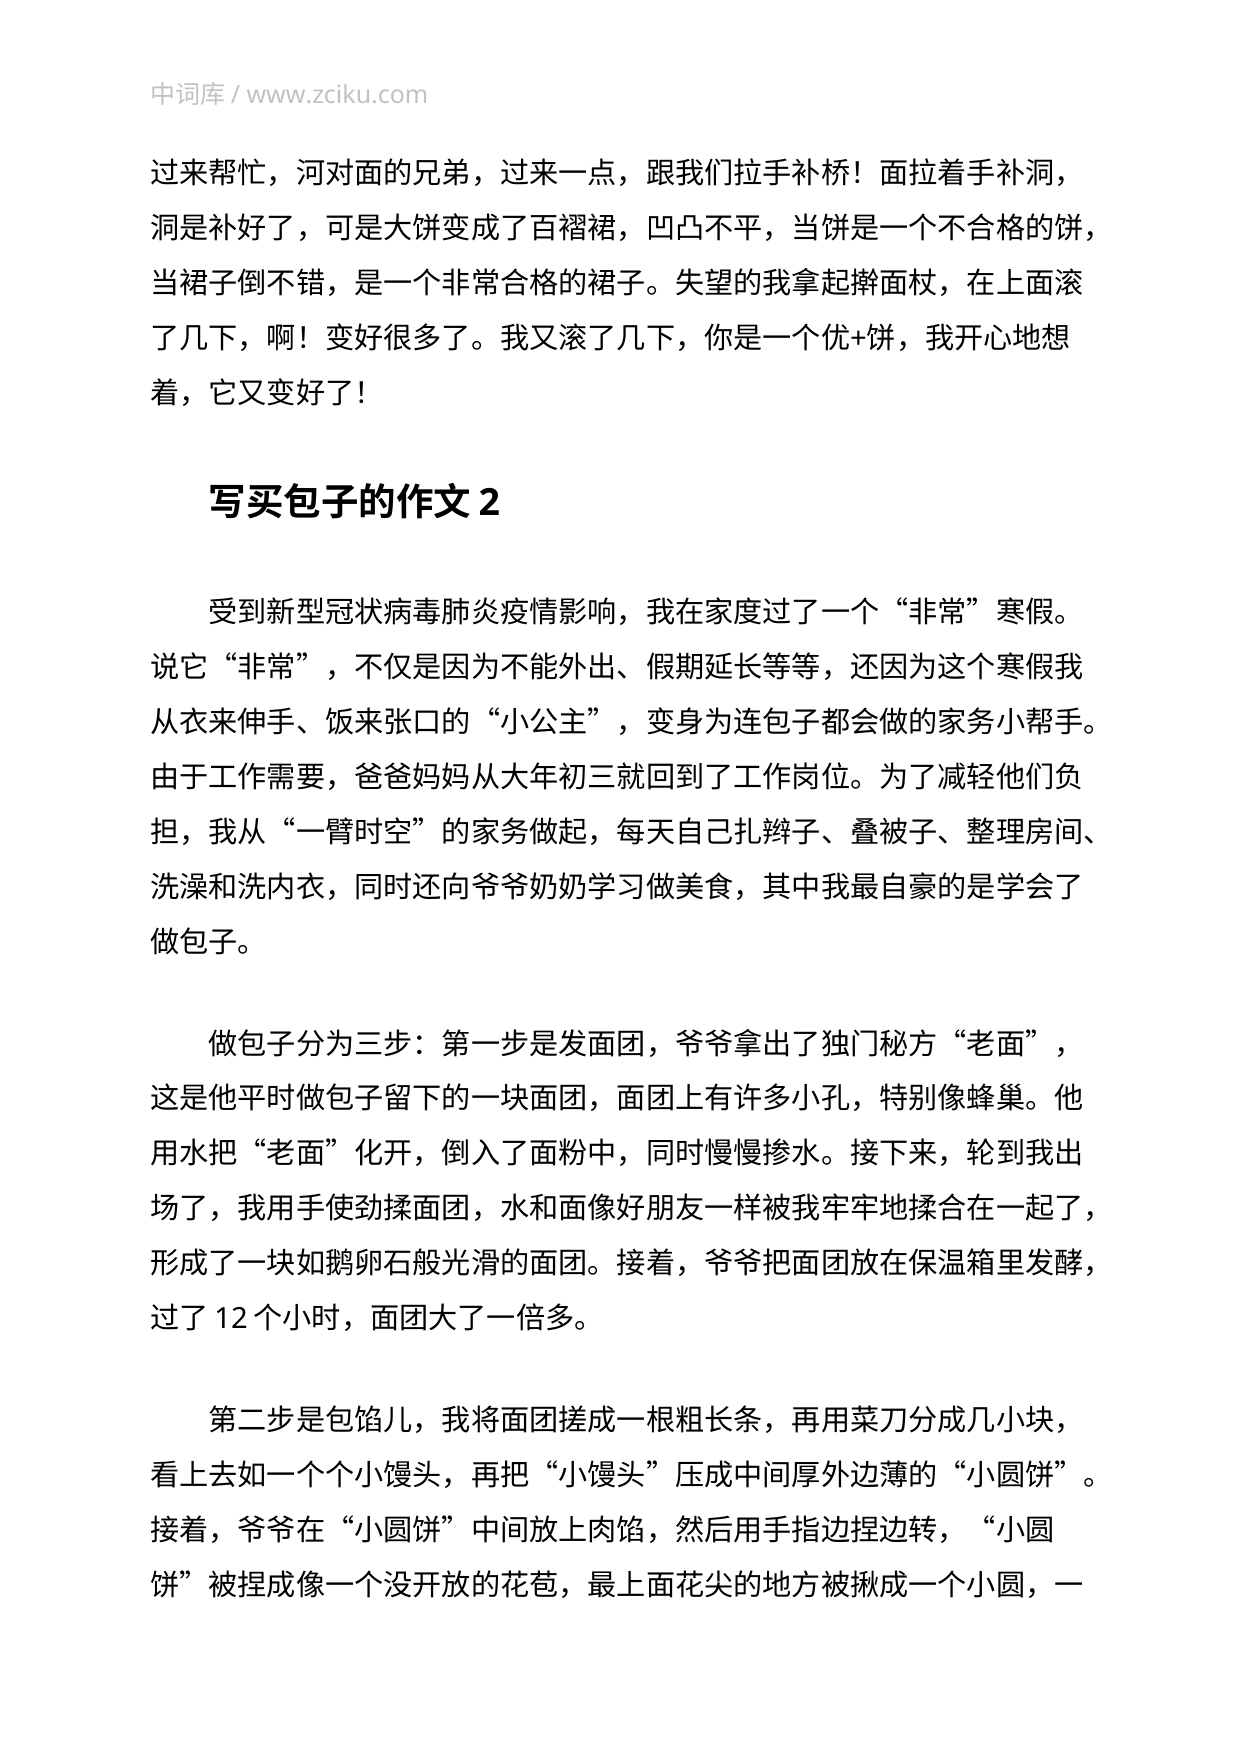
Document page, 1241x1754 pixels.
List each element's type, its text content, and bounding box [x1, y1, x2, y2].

text 做包子分为三步：第一步是发面团，爷爷拿出了独门秘方“老面”，这是他平时做包子留下的一块面团，面团上有许多小孔，特别像蜂巢。他用水把“老面”化开，倒入了面粉中，同时慢慢掺水。接下来，轮到我出场了，我用手使劲揉面团，水和面像好朋友一样被我牢牢地揉合在一起了，形成了一块如鹅卵石般光滑的面团。接着，爷爷把面团放在保温箱里发酵，过了12个小时，面团大了一倍多。 [150, 1020, 1090, 1337]
text 写买包子的作文2 [150, 471, 1090, 526]
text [150, 150, 1090, 412]
text 受到新型冠状病毒肺炎疫情影响，我在家度过了一个“非常”寒假。说它“非常”，不仅是因为不能外出、假期延长等等，还因为这个寒假我从衣来伸手、饭来张口的“小公主”，变身为连包子都会做的家务小帮手。由于工作需要，爸爸妈妈从大年初三就回到了工作岗位。为了减轻他们负担，我从“一臂时空”的家务做起，每天自己扎辫子、叠被子、整理房间、洗澡和洗内衣，同时还向爷爷奶奶学习做美食，其中我最自豪的是学会了做包子。 [150, 589, 1090, 961]
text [150, 1397, 1090, 1604]
